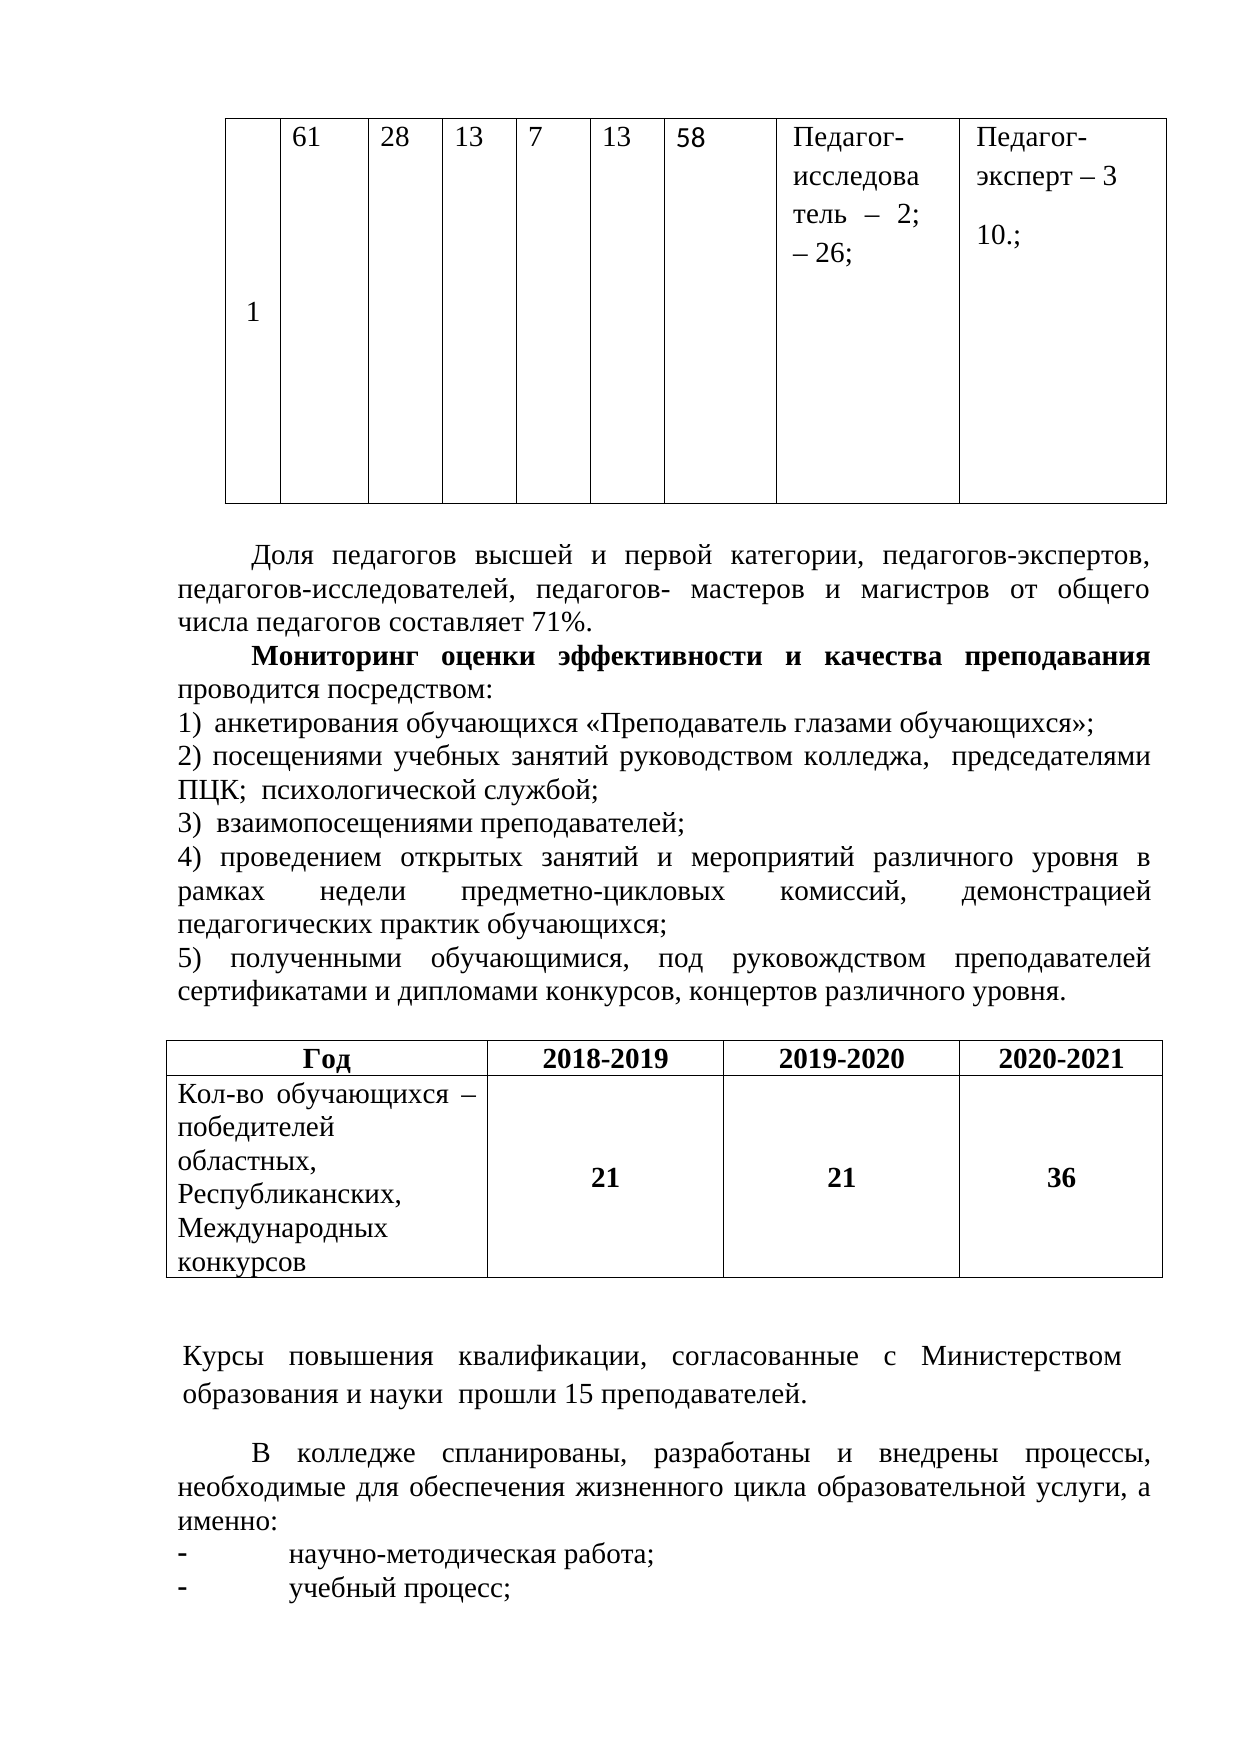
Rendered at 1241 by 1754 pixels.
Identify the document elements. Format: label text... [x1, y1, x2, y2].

text Мониторинг оценки эффективности и качества преподавания проводится посредством: [177, 638, 1152, 705]
table_cell 36 [960, 1076, 1162, 1277]
text Курсы повышения квалификации, согласованные с Министерством образования и науки прошли 15 преподавателей. [182, 1338, 1123, 1410]
list 2) посещениями учебных занятий руководством колледжа, председателями ПЦК; психологической службой; [177, 738, 1152, 806]
list научно-методическая работа; [177, 1536, 1152, 1570]
table_header Год [167, 1041, 487, 1075]
table_cell 1 [226, 119, 280, 503]
text 4) проведением открытых занятий и мероприятий различного уровня в рамках недели предметно-цикловых комиссий, демонстрацией педагогических практик обучающихся; [177, 839, 1152, 940]
text 5) полученными обучающимися, под руковождством преподавателей сертификатами и дипломами конкурсов, концертов различного уровня. [177, 940, 1152, 1007]
text В колледже спланированы, разработаны и внедрены процессы, необходимые для обеспечения жизненного цикла образовательной услуги, а именно: [177, 1436, 1152, 1536]
table_cell Педагог-эксперт – 3 10.; [960, 119, 1166, 503]
list анкетирования обучающихся «Преподаватель глазами обучающихся»; [177, 705, 1152, 738]
text 3) взаимопосещениями преподавателей; [177, 806, 1152, 839]
table_cell 7 [517, 119, 590, 503]
table_cell 58 [665, 119, 776, 503]
table_cell 13 [591, 119, 664, 503]
table_header 2020-2021 [960, 1041, 1162, 1075]
table_cell 61 [281, 119, 368, 503]
table_cell 21 [488, 1076, 723, 1277]
table_cell Кол-во обучающихся – победителей областных, Республиканских, Международных конкурсов [167, 1076, 487, 1277]
table_header 2018-2019 [488, 1041, 723, 1075]
table_cell 13 [443, 119, 516, 503]
table_cell 21 [724, 1076, 959, 1277]
table_header 2019-2020 [724, 1041, 959, 1075]
table_cell 28 [369, 119, 442, 503]
table_cell Педагог-исследователь – 2; – 26; [777, 119, 959, 503]
text Доля педагогов высшей и первой категории, педагогов-экспертов, педагогов-исследователей, педагогов- мастеров и магистров от общего числа педагогов составляет 71%. [177, 537, 1152, 638]
list учебный процесс; [177, 1570, 1152, 1603]
